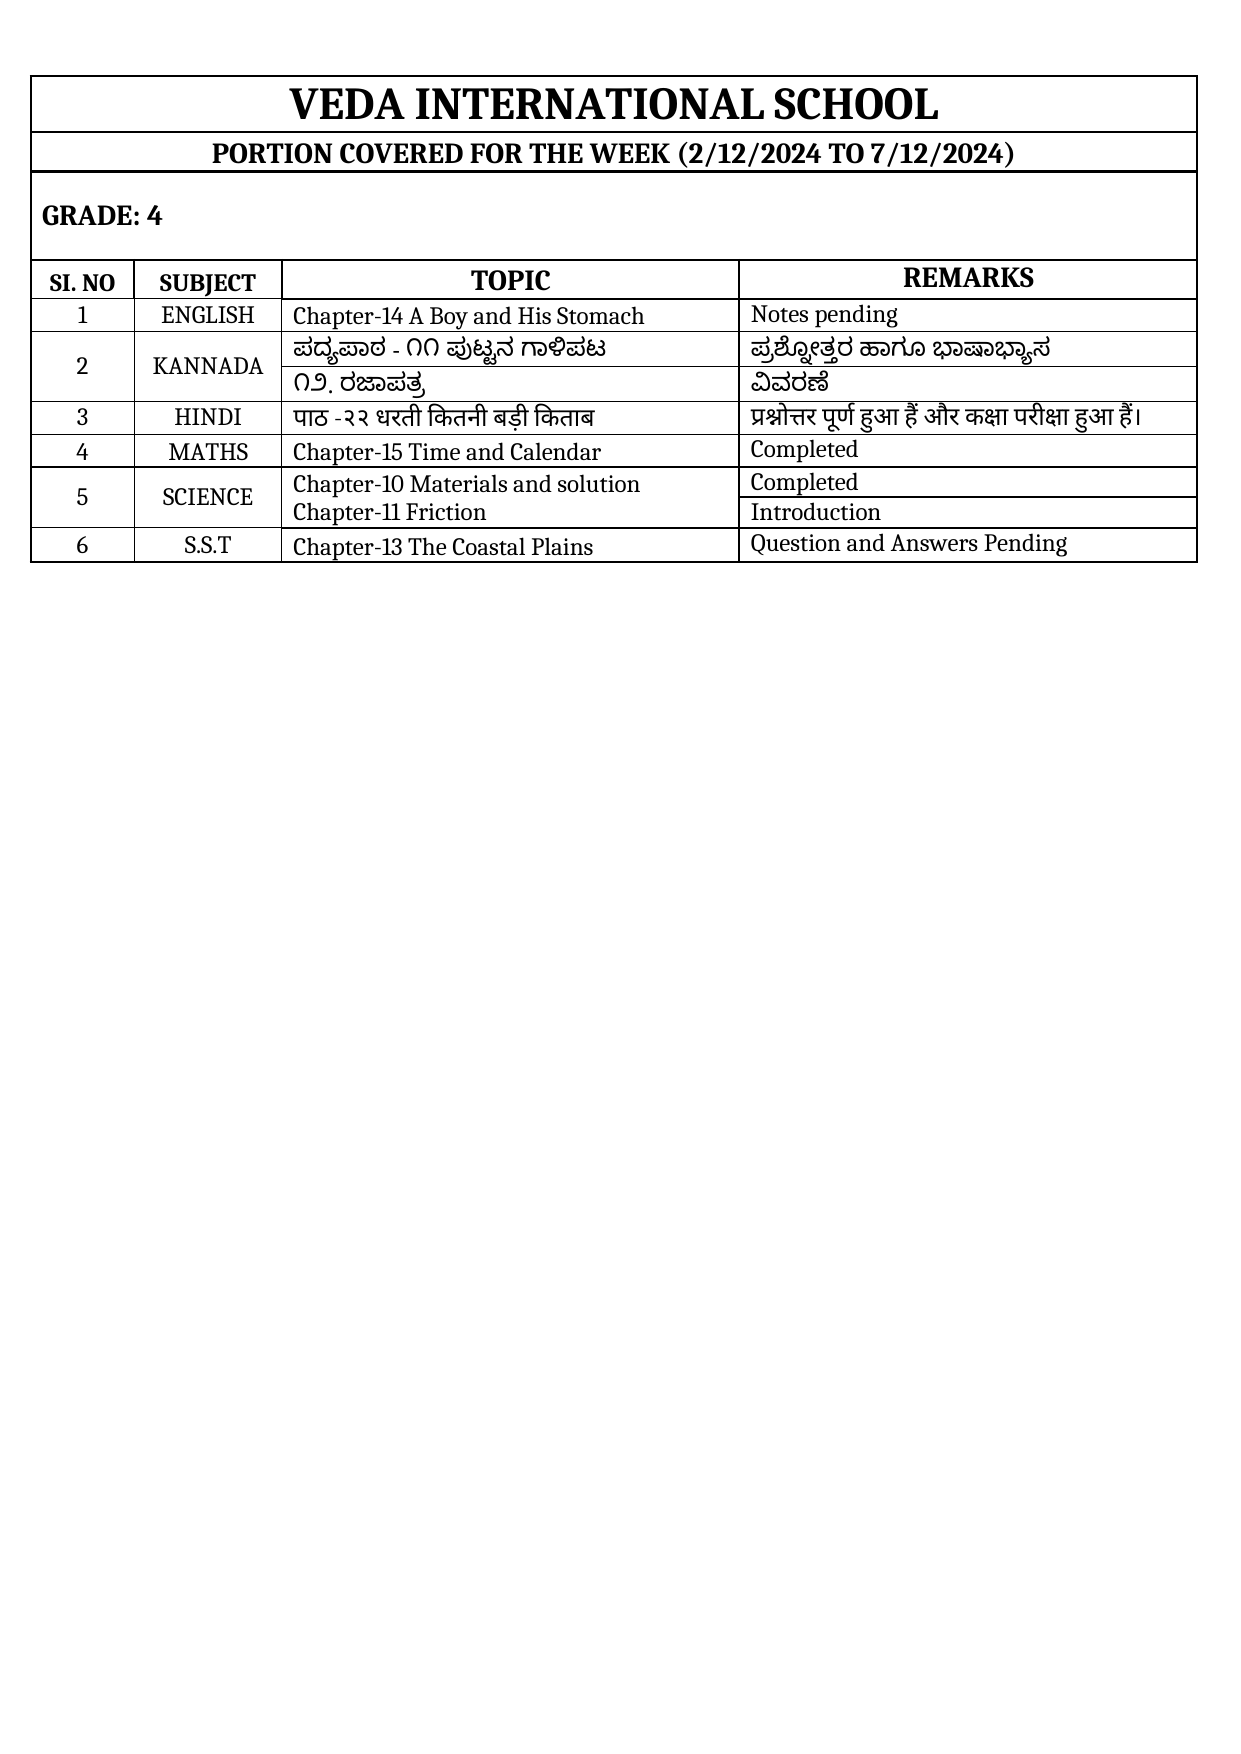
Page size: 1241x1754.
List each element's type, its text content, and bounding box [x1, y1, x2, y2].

table_cell Completed [740, 435, 1196, 466]
table_cell MATHS [135, 435, 281, 466]
table_cell 5 [32, 468, 134, 527]
table_cell Completed [740, 468, 1196, 496]
table_cell REMARKS [740, 261, 1196, 298]
table_cell GRADE: 4 [32, 173, 1196, 259]
table_cell ೧೨. ರಜಾಪತ್ರ [282, 367, 738, 401]
table_cell 4 [32, 435, 134, 466]
table_cell PORTION COVERED FOR THE WEEK (2/12/2024 TO 7/12/2024) [32, 133, 1196, 170]
table_header VEDA INTERNATIONAL SCHOOL [32, 77, 1196, 131]
table_cell KANNADA [135, 332, 281, 401]
table_cell 1 [32, 299, 134, 331]
table_cell पाठ -२२ धरती कितनी बड़ी किताब [282, 402, 738, 433]
table_cell Question and Answers Pending [740, 529, 1196, 561]
table_cell ವಿವರಣೆ [740, 367, 1196, 401]
table_cell Chapter-13 The Coastal Plains [282, 529, 738, 561]
table_cell HINDI [135, 402, 281, 433]
table_cell Chapter-14 A Boy and His Stomach [282, 300, 738, 331]
table_cell SI. NO [32, 261, 133, 298]
table_cell प्रश्नोत्तर पूर्ण हुआ हैं और कक्षा परीक्षा हुआ हैं। [740, 402, 1196, 433]
table_cell SCIENCE [135, 468, 281, 527]
table_cell 6 [32, 528, 134, 561]
table_cell Chapter-15 Time and Calendar [282, 435, 738, 466]
table_cell SUBJECT [135, 261, 281, 298]
table_cell Chapter-10 Materials and solution Chapter-11 Friction [282, 468, 738, 527]
table_cell Introduction [740, 498, 1196, 527]
table_cell S.S.T [135, 528, 281, 561]
table_cell Notes pending [740, 300, 1196, 331]
table_cell ENGLISH [135, 299, 281, 331]
table_cell ಪದ್ಯಪಾಠ - ೧೧ ಪುಟ್ಟನ ಗಾಳಿಪಟ [282, 332, 738, 366]
table_cell TOPIC [283, 261, 738, 298]
table_cell 2 [32, 332, 134, 401]
table_cell ಪ್ರಶ್ನೋತ್ತರ ಹಾಗೂ ಭಾಷಾಭ್ಯಾಸ [740, 332, 1196, 366]
table_cell 3 [32, 402, 134, 433]
